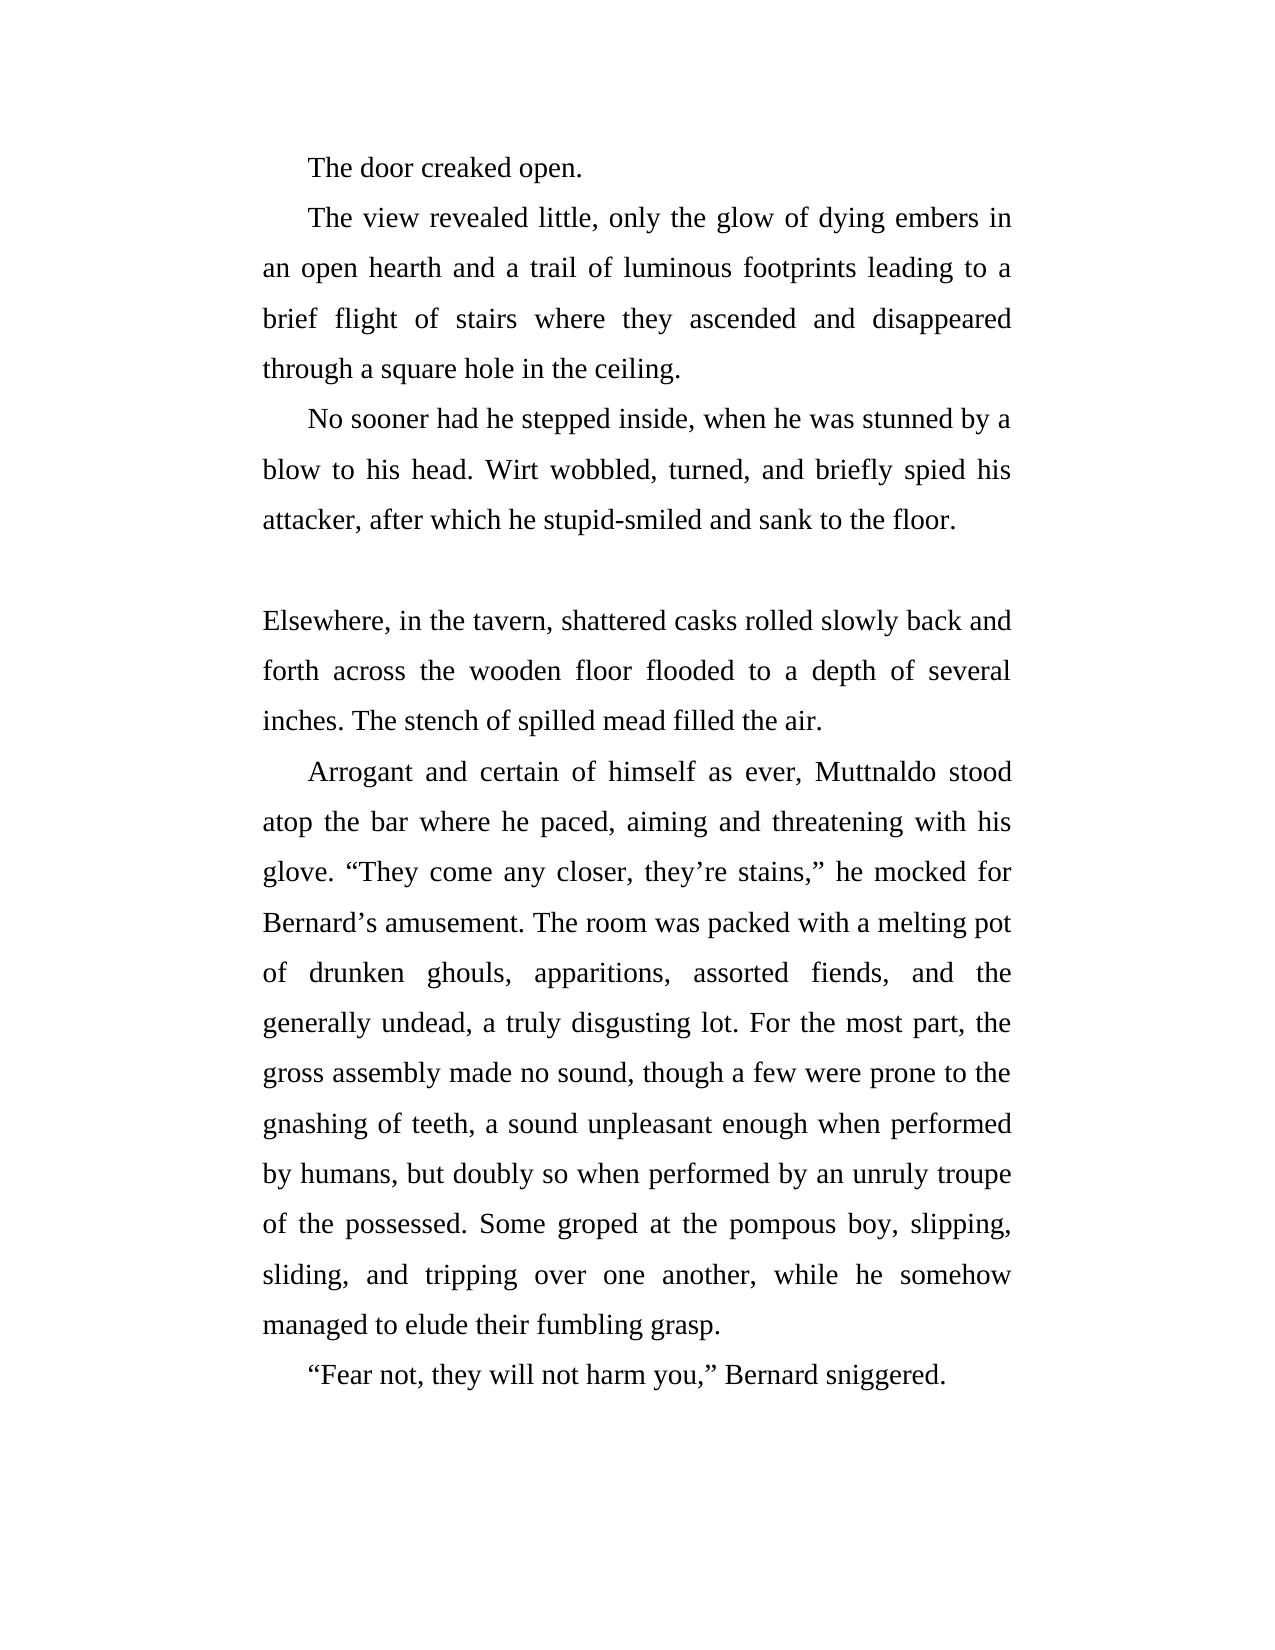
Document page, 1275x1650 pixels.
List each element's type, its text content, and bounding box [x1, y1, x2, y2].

text The view revealed little, only the glow of dying embers in an open hearth and a trail of luminous footprints leading to a brief flight of stairs where they ascended and disappeared through a square hole in the ceiling. [262, 200, 1012, 385]
text Elsewhere, in the tavern, shattered casks rolled slowly back and forth across the wooden floor flooded to a depth of several inches. The stench of spilled mead filled the air. [262, 603, 1012, 737]
text “Fear not, they will not harm you,” Bernard sniggered. [262, 1357, 1012, 1391]
text No sooner had he stepped inside, when he was stunned by a blow to his head. Wirt wobbled, turned, and briefly spied his attacker, after which he stupid-smiled and sank to the floor. [262, 402, 1012, 536]
text The door creaked open. [262, 150, 1012, 183]
text Arrogant and certain of himself as ever, Muttnaldo stood atop the bar where he paced, aiming and threatening with his glove. “They come any closer, they’re stains,” he mocked for Bernard’s amusement. The room was packed with a melting pot of drunken ghouls, apparitions, assorted fiends, and the generally undead, a truly disgusting lot. For the most part, the gross assembly made no sound, though a few were prone to the gnashing of teeth, a sound unpleasant enough when performed by humans, but doubly so when performed by an unruly troupe of the possessed. Some groped at the pompous boy, slipping, sliding, and tripping over one another, while he somehow managed to elude their fumbling grasp. [262, 754, 1012, 1341]
